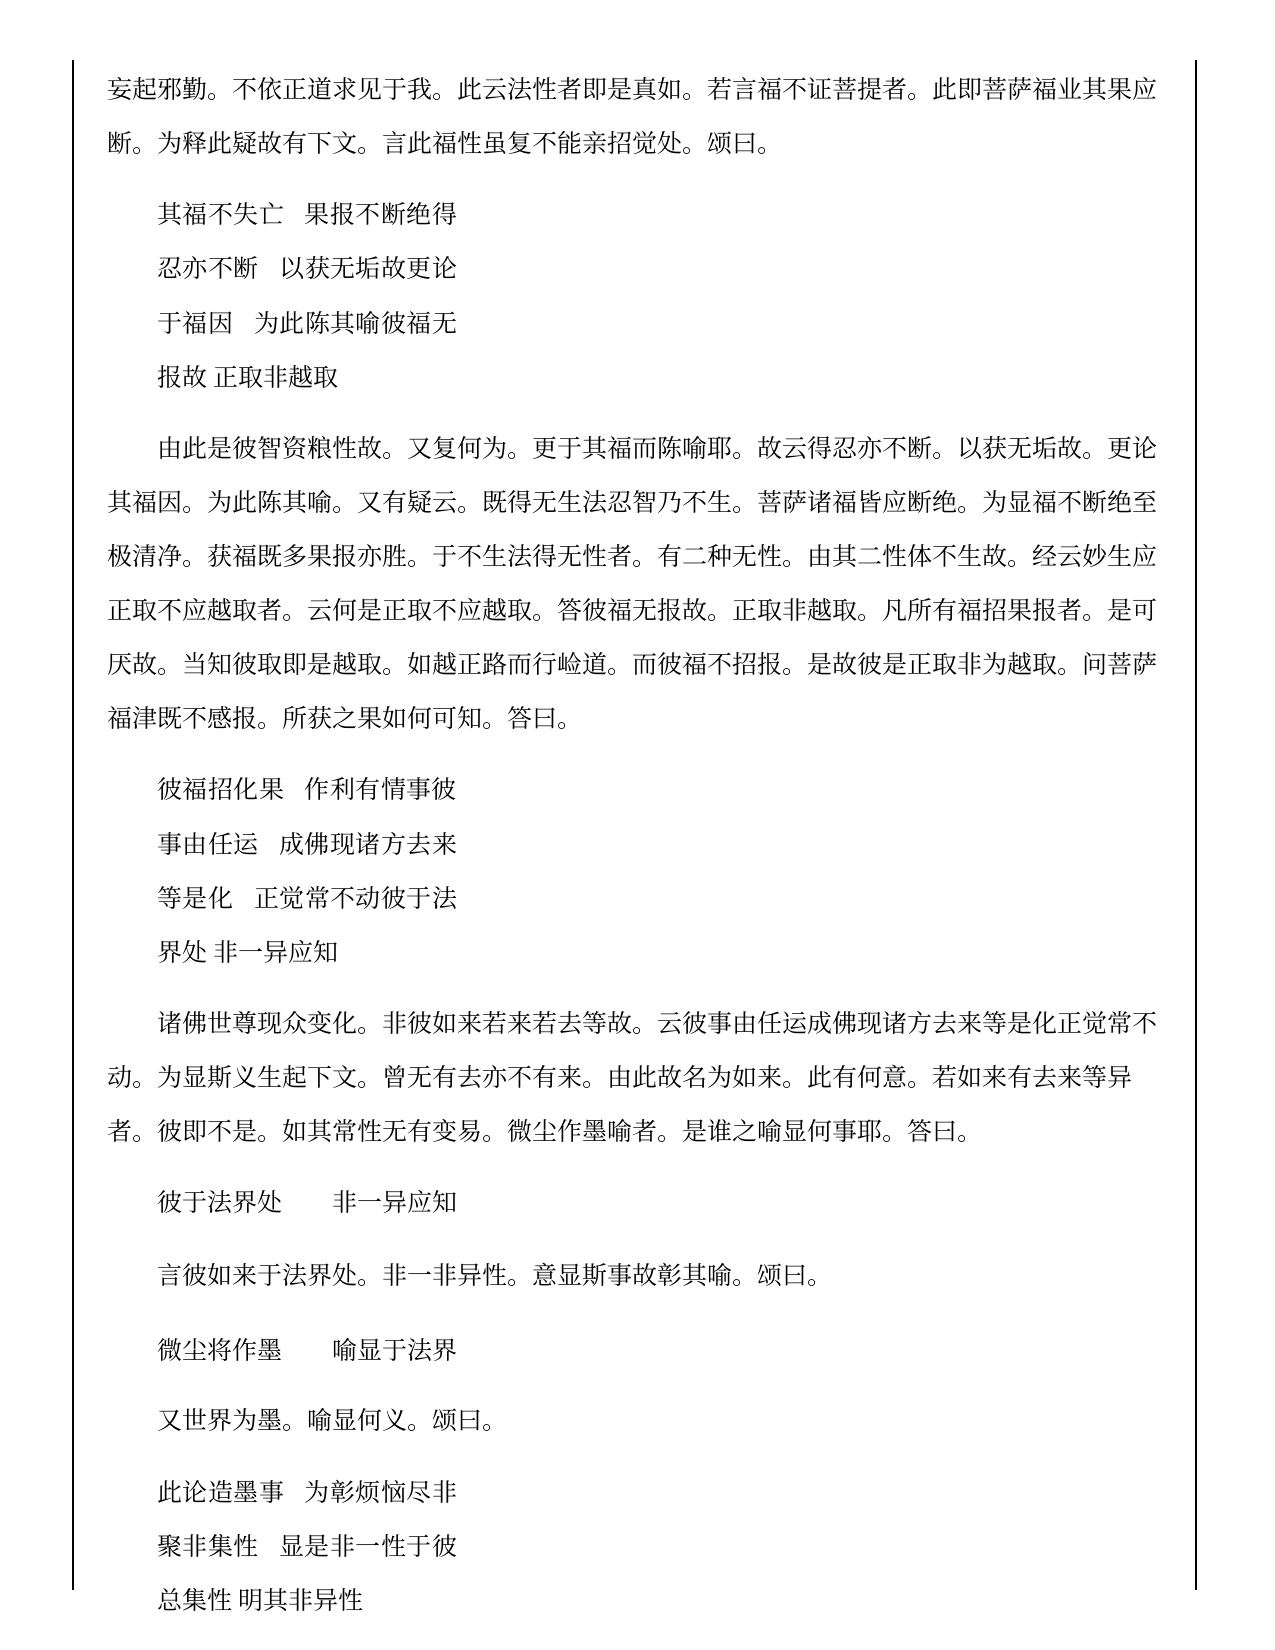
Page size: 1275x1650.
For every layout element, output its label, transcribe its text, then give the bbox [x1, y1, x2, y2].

text 又世界为墨。喻显何义。颂曰。 [157, 1405, 1195, 1436]
text 诸佛世尊现众变化。非彼如来若来若去等故。云彼事由任运成佛现诸方去来等是化正觉常不动。为显斯义生起下文。曾无有去亦不有来。由此故名为如来。此有何意。若如来有去来等异 者。彼即不是。如其常性无有变易。微尘作墨喻者。是谁之喻显何事耶。答曰。 [107, 1003, 1159, 1148]
text 彼于法界处 非一异应知 [157, 1183, 1195, 1219]
text 彼福招化果 作利有情事彼事由任运 成佛现诸方去来等是化 正觉常不动彼于法界处 非一异应知 [157, 770, 458, 968]
text 言彼如来于法界处。非一非异性。意显斯事故彰其喻。颂曰。微尘将作墨 喻显于法界 [157, 1256, 833, 1366]
text 此论造墨事 为彰烦恼尽非聚非集性 显是非一性于彼总集性 明其非异性 [157, 1473, 458, 1617]
text 由此是彼智资粮性故。又复何为。更于其福而陈喻耶。故云得忍亦不断。以获无垢故。更论其福因。为此陈其喻。又有疑云。既得无生法忍智乃不生。菩萨诸福皆应断绝。为显福不断绝至极清净。获福既多果报亦胜。于不生法得无性者。有二种无性。由其二性体不生故。经云妙生应正取不应越取者。云何是正取不应越取。答彼福无报故。正取非越取。凡所有福招果报者。是可厌故。当知彼取即是越取。如越正路而行崄道。而彼福不招报。是故彼是正取非为越取。问菩萨福津既不感报。所获之果如何可知。答曰。 [107, 428, 1159, 735]
text 其福不失亡 果报不断绝得忍亦不断 以获无垢故更论于福因 为此陈其喻彼福无报故 正取非越取 [157, 195, 458, 393]
text 妄起邪勤。不依正道求见于我。此云法性者即是真如。若言福不证菩提者。此即菩萨福业其果应断。为释此疑故有下文。言此福性虽复不能亲招觉处。颂曰。 [107, 70, 1159, 160]
